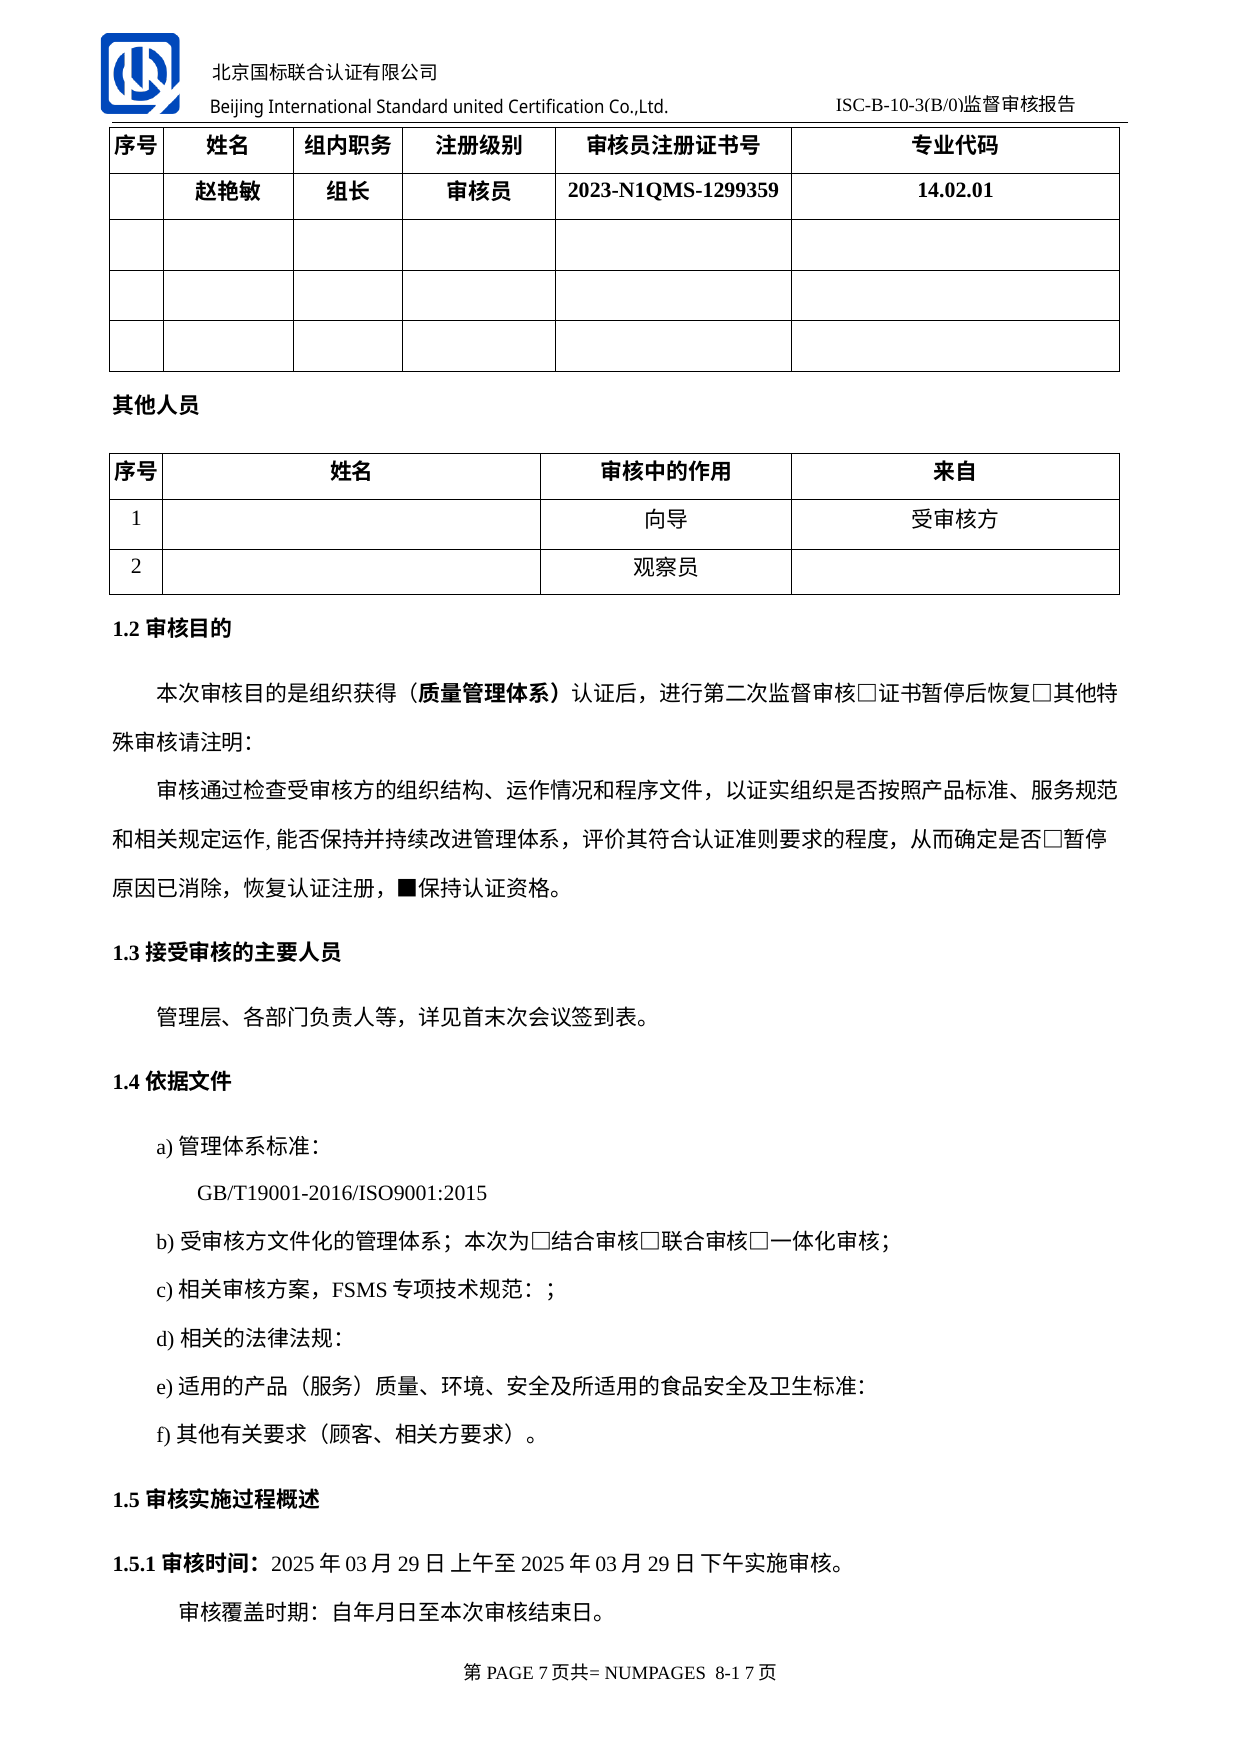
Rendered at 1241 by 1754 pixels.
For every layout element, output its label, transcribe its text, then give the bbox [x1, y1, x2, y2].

table_cell [110, 220, 163, 269]
table_cell 受审核方 [792, 500, 1119, 549]
table_header 注册级别 [403, 128, 555, 173]
table_cell [556, 271, 791, 320]
table_header 姓名 [164, 128, 293, 173]
table_cell [403, 271, 555, 320]
table_cell [163, 550, 540, 594]
table_cell [792, 550, 1119, 594]
table_header 来自 [792, 454, 1119, 499]
table_cell [556, 321, 791, 371]
table_cell [556, 220, 791, 269]
text 其他人员 [112, 388, 1128, 421]
table_cell 观察员 [541, 550, 791, 594]
table_cell [792, 321, 1119, 371]
table_header 序号 [110, 454, 162, 499]
table_cell [164, 220, 293, 269]
table_cell [164, 271, 293, 320]
table_header 审核中的作用 [541, 454, 791, 499]
table_cell 审核员 [403, 174, 555, 219]
table_cell [792, 220, 1119, 269]
table_header 组内职务 [294, 128, 402, 173]
text d) 相关的法律法规： [112, 1320, 1128, 1353]
table_header 序号 [110, 128, 163, 173]
table_cell [294, 220, 402, 269]
table_cell [792, 271, 1119, 320]
table_header GB/T19001-2016/ISO9001:2015 [142, 1177, 954, 1223]
table_cell 向导 [541, 500, 791, 549]
text 管理层、各部门负责人等，详见首末次会议签到表。 [112, 999, 1128, 1032]
text 1.2 审核目的 [112, 611, 1128, 643]
text 1.4 依据文件 [112, 1064, 1128, 1096]
table_cell 14.02.01 [792, 174, 1119, 219]
text b) 受审核方文件化的管理体系；本次为□结合审核□联合审核□一体化审核； [112, 1223, 1128, 1256]
table_cell 2 [110, 550, 162, 594]
table_cell [164, 321, 293, 371]
text 1.5 审核实施过程概述 [112, 1481, 1128, 1514]
text 1.3 接受审核的主要人员 [112, 935, 1128, 967]
table_cell 2023-N1QMS-1299359 [556, 174, 791, 219]
table_cell [403, 321, 555, 371]
text a) 管理体系标准： [112, 1128, 1128, 1161]
table_cell [110, 321, 163, 371]
table_header 专业代码 [792, 128, 1119, 173]
picture [100, 33, 180, 114]
text 本次审核目的是组织获得（质量管理体系）认证后，进行第二次监督审核□证书暂停后恢复□其他特殊审核请注明： [112, 676, 1128, 757]
text 审核覆盖时期：自年月日至本次审核结束日。 [112, 1594, 1128, 1627]
table_header 姓名 [163, 454, 540, 499]
table_cell 赵艳敏 [164, 174, 293, 219]
text c) 相关审核方案，FSMS专项技术规范：； [112, 1272, 1128, 1304]
table_cell [163, 500, 540, 549]
table_cell [110, 174, 163, 219]
text 1.5.1 审核时间：2025年03月29日 上午至2025年03月29日 下午实施审核。 [112, 1546, 1128, 1578]
table_cell [294, 271, 402, 320]
table_cell [110, 271, 163, 320]
text e) 适用的产品（服务）质量、环境、安全及所适用的食品安全及卫生标准： [112, 1368, 1128, 1401]
table_cell [294, 321, 402, 371]
text 审核通过检查受审核方的组织结构、运作情况和程序文件，以证实组织是否按照产品标准、服务规范和相关规定运作, 能否保持并持续改进管理体系，评价其符合认证准则要求的程度，从而确定是否□暂停原因已消除，恢复认证注册，■保持认证资格。 [112, 773, 1128, 903]
table_cell 1 [110, 500, 162, 549]
table_cell 组长 [294, 174, 402, 219]
text f) 其他有关要求（顾客、相关方要求）。 [112, 1417, 1128, 1449]
table_cell [403, 220, 555, 269]
table_header 审核员注册证书号 [556, 128, 791, 173]
